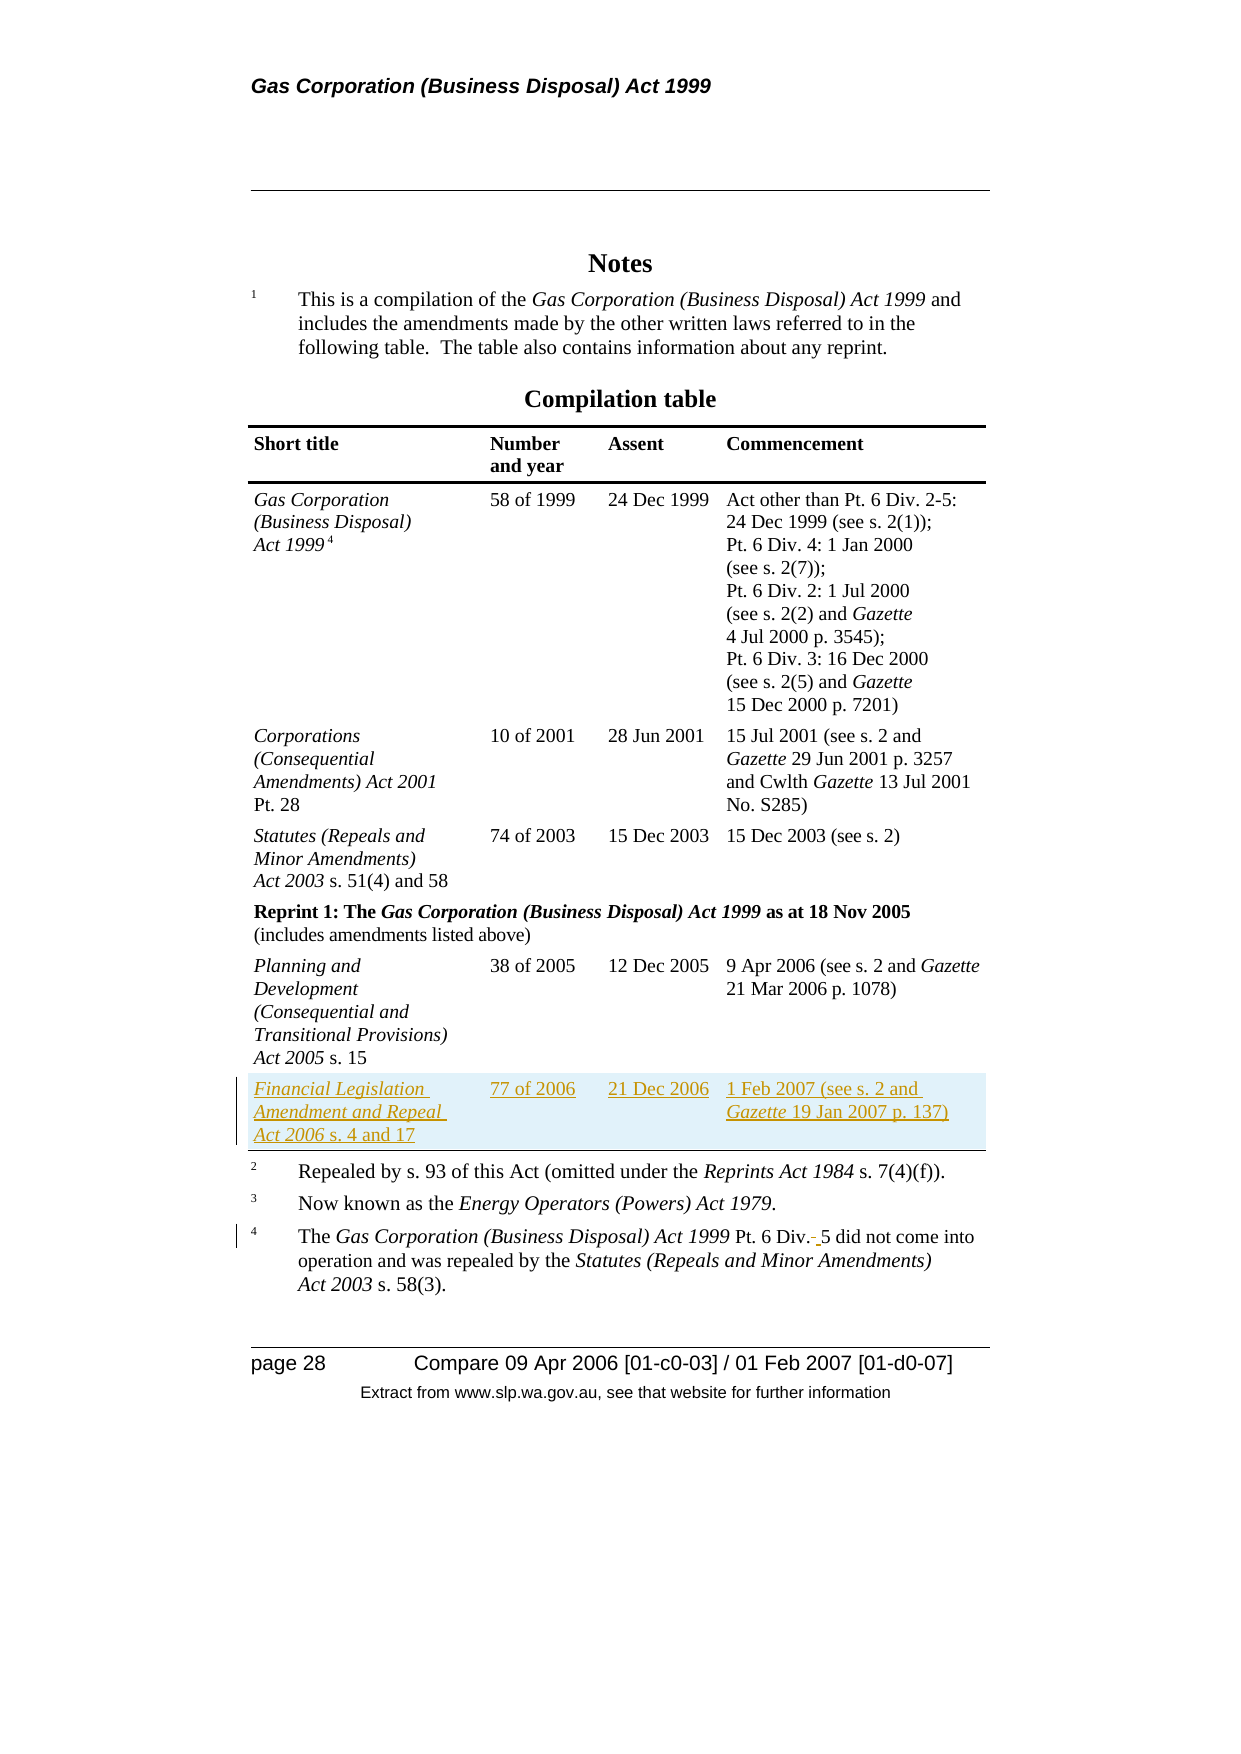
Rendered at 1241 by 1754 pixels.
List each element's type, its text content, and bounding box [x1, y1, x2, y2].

table_cell Corporations (Consequential Amendments) Act 2001 Pt. 28 [248, 720, 484, 819]
table_cell Statutes (Repeals and Minor Amendments) Act 2003 s. 51(4) and 58 [248, 820, 484, 896]
subtitle Compilation table [251, 384, 990, 413]
table_cell 38 of 2005 [484, 950, 602, 1073]
table_cell Act other than Pt. 6 Div. 2-5: 24 Dec 1999 (see s. 2(1)); Pt. 6 Div. 4: 1 Jan 2000 (see s. 2(7)); Pt. 6 Div. 2: 1 Jul 2000 (see s. 2(2) and Gazette 4 Jul 2000 p. 3545); Pt. 6 Div. 3: 16 Dec 2000 (see s. 2(5) and Gazette 15 Dec 2000 p. 7201) [720, 484, 986, 720]
table_cell 9 Apr 2006 (see s. 2 and Gazette 21 Mar 2006 p. 1078) [720, 950, 986, 1073]
table_header Short title [248, 428, 484, 481]
text 2 Repealed by s. 93 of this Act (omitted under the Reprints Act 1984 s. 7(4)(f)). [251, 1159, 990, 1183]
table_cell 74 of 2003 [484, 820, 602, 896]
text 4 The Gas Corporation (Business Disposal) Act 1999 Pt. 6 Div.5 did not come into operation and was repealed by the Statutes (Repeals and Minor Amendments) Act 2003 s. 58(3). [251, 1224, 990, 1296]
text 1 This is a compilation of the Gas Corporation (Business Disposal) Act 1999 and includes the amendments made by the other written laws referred to in the following table. The table also contains information about any reprint. [251, 287, 990, 359]
table_header Number and year [484, 428, 602, 481]
table_cell 15 Jul 2001 (see s. 2 and Gazette 29 Jun 2001 p. 3257 and Cwlth Gazette 13 Jul 2001 No. S285) [720, 720, 986, 819]
text 3 Now known as the Energy Operators (Powers) Act 1979. [251, 1191, 990, 1215]
table_cell Reprint 1: The Gas Corporation (Business Disposal) Act 1999 as at 18 Nov 2005 (includes amendments listed above) [248, 896, 986, 950]
table_header Assent [602, 428, 720, 481]
table_cell 10 of 2001 [484, 720, 602, 819]
table_cell Planning and Development (Consequential and Transitional Provisions) Act 2005 s. 15 [248, 950, 484, 1073]
table_cell Gas Corporation (Business Disposal) Act 1999 4 [248, 484, 484, 720]
table_header Commencement [720, 428, 986, 481]
table_cell 24 Dec 1999 [602, 484, 720, 720]
table_cell 28 Jun 2001 [602, 720, 720, 819]
table_cell 12 Dec 2005 [602, 950, 720, 1073]
subtitle Notes [251, 247, 990, 279]
table_cell 15 Dec 2003 [602, 820, 720, 896]
table_cell 58 of 1999 [484, 484, 602, 720]
table_cell 15 Dec 2003 (see s. 2) [720, 820, 986, 896]
